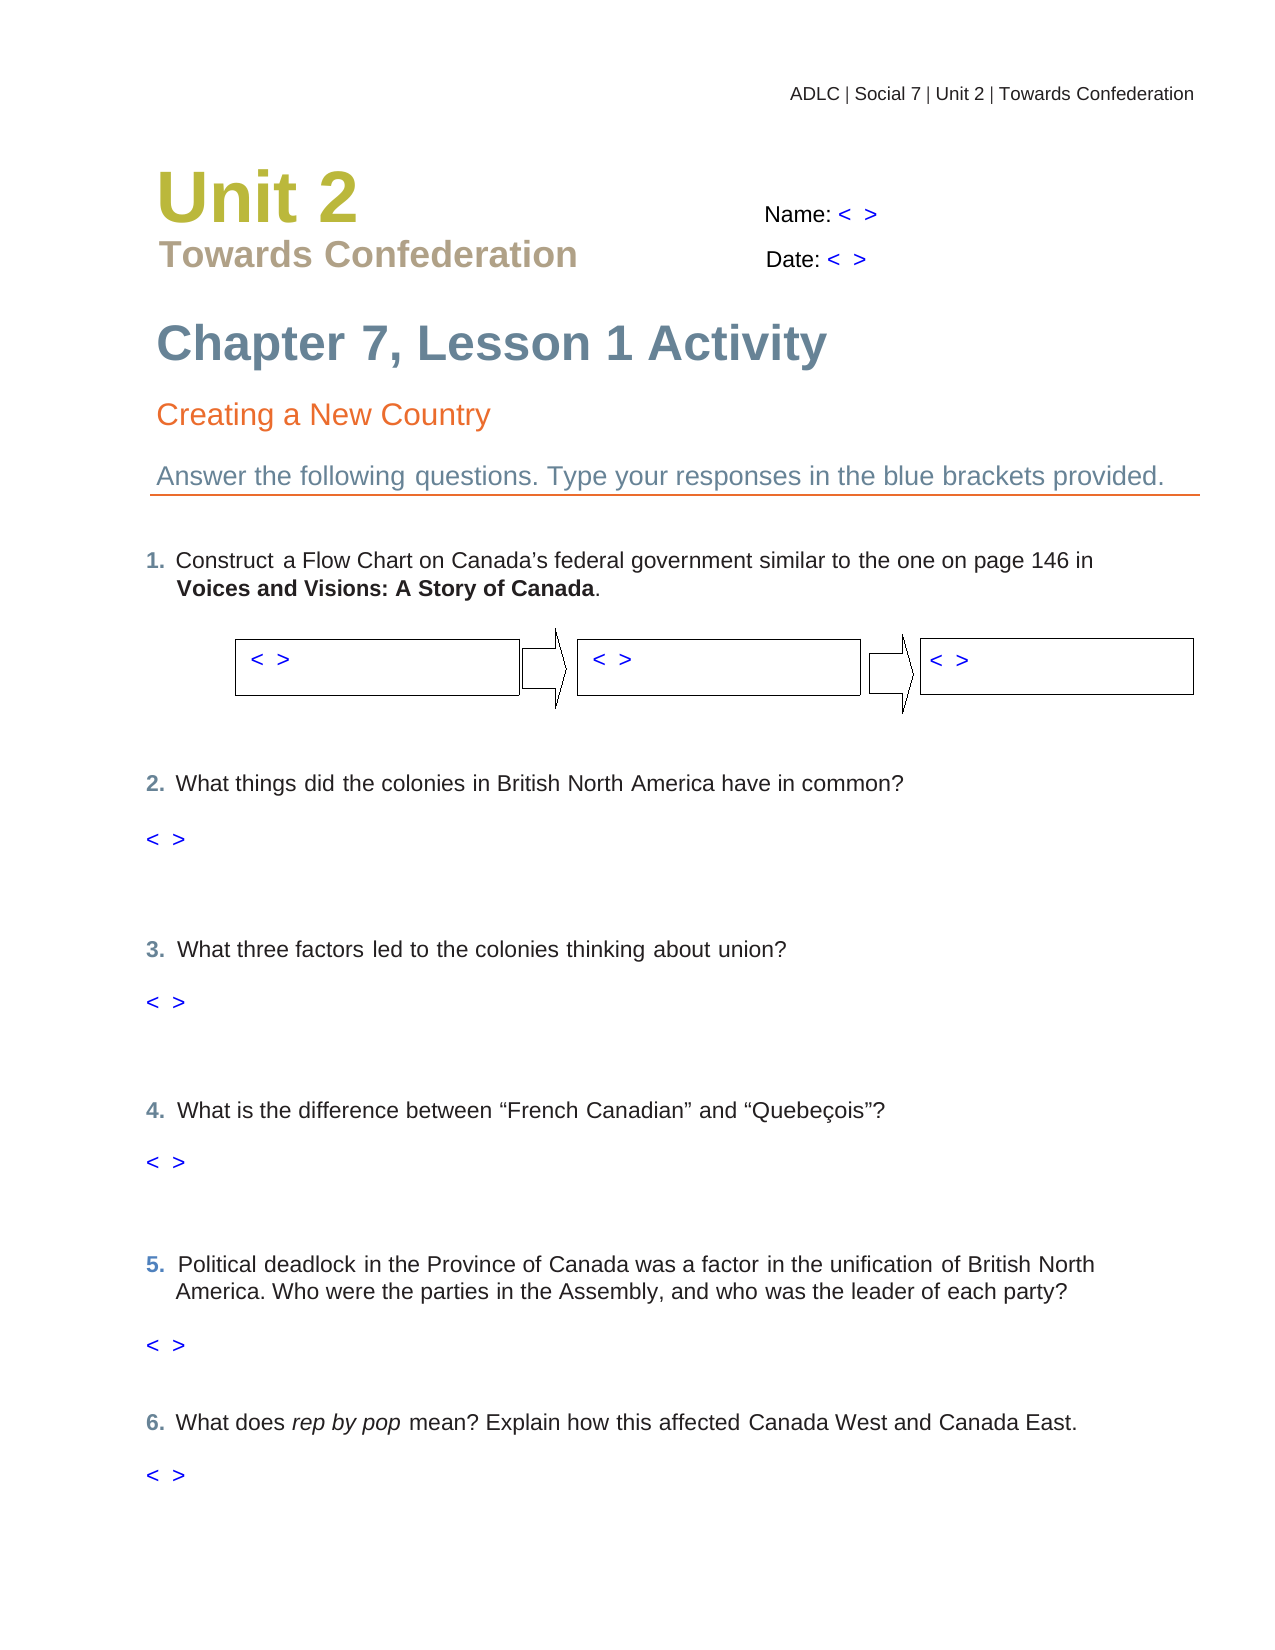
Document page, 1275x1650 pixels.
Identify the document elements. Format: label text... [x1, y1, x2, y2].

text < > [146, 1332, 1212, 1358]
text < > [146, 1148, 1212, 1175]
text Voices and Visions: A Story of Canada. [146, 575, 1214, 601]
text Answer the following questions. Type your responses in the blue brackets provided. [156, 459, 1214, 491]
text Creating a New Country [156, 396, 1214, 431]
text America. Who were the parties in the Assembly, and who was the leader of each party? [175, 1278, 1214, 1304]
text 5. Political deadlock in the Province of Canada was a factor in the unification of British North [146, 1251, 1214, 1277]
text 2. What things did the colonies in British North America have in common? [146, 770, 1214, 796]
text < > [146, 1462, 1212, 1488]
text 3. What three factors led to the colonies thinking about union? [146, 936, 1214, 962]
text < > [146, 826, 1212, 885]
text 1. Construct a Flow Chart on Canada’s federal government similar to the one on page 146 in [146, 547, 1214, 574]
text < > [146, 989, 1212, 1015]
text Chapter 7, Lesson 1 Activity [156, 313, 1214, 370]
text 6. What does rep by pop mean? Explain how this affected Canada West and Canada East. [146, 1409, 1214, 1436]
text Unit 2 Name: < > [156, 153, 1214, 237]
text 4. What is the difference between “French Canadian” and “Quebeçois”? [146, 1097, 1214, 1123]
text Towards Confederation Date: < > [158, 237, 1209, 274]
